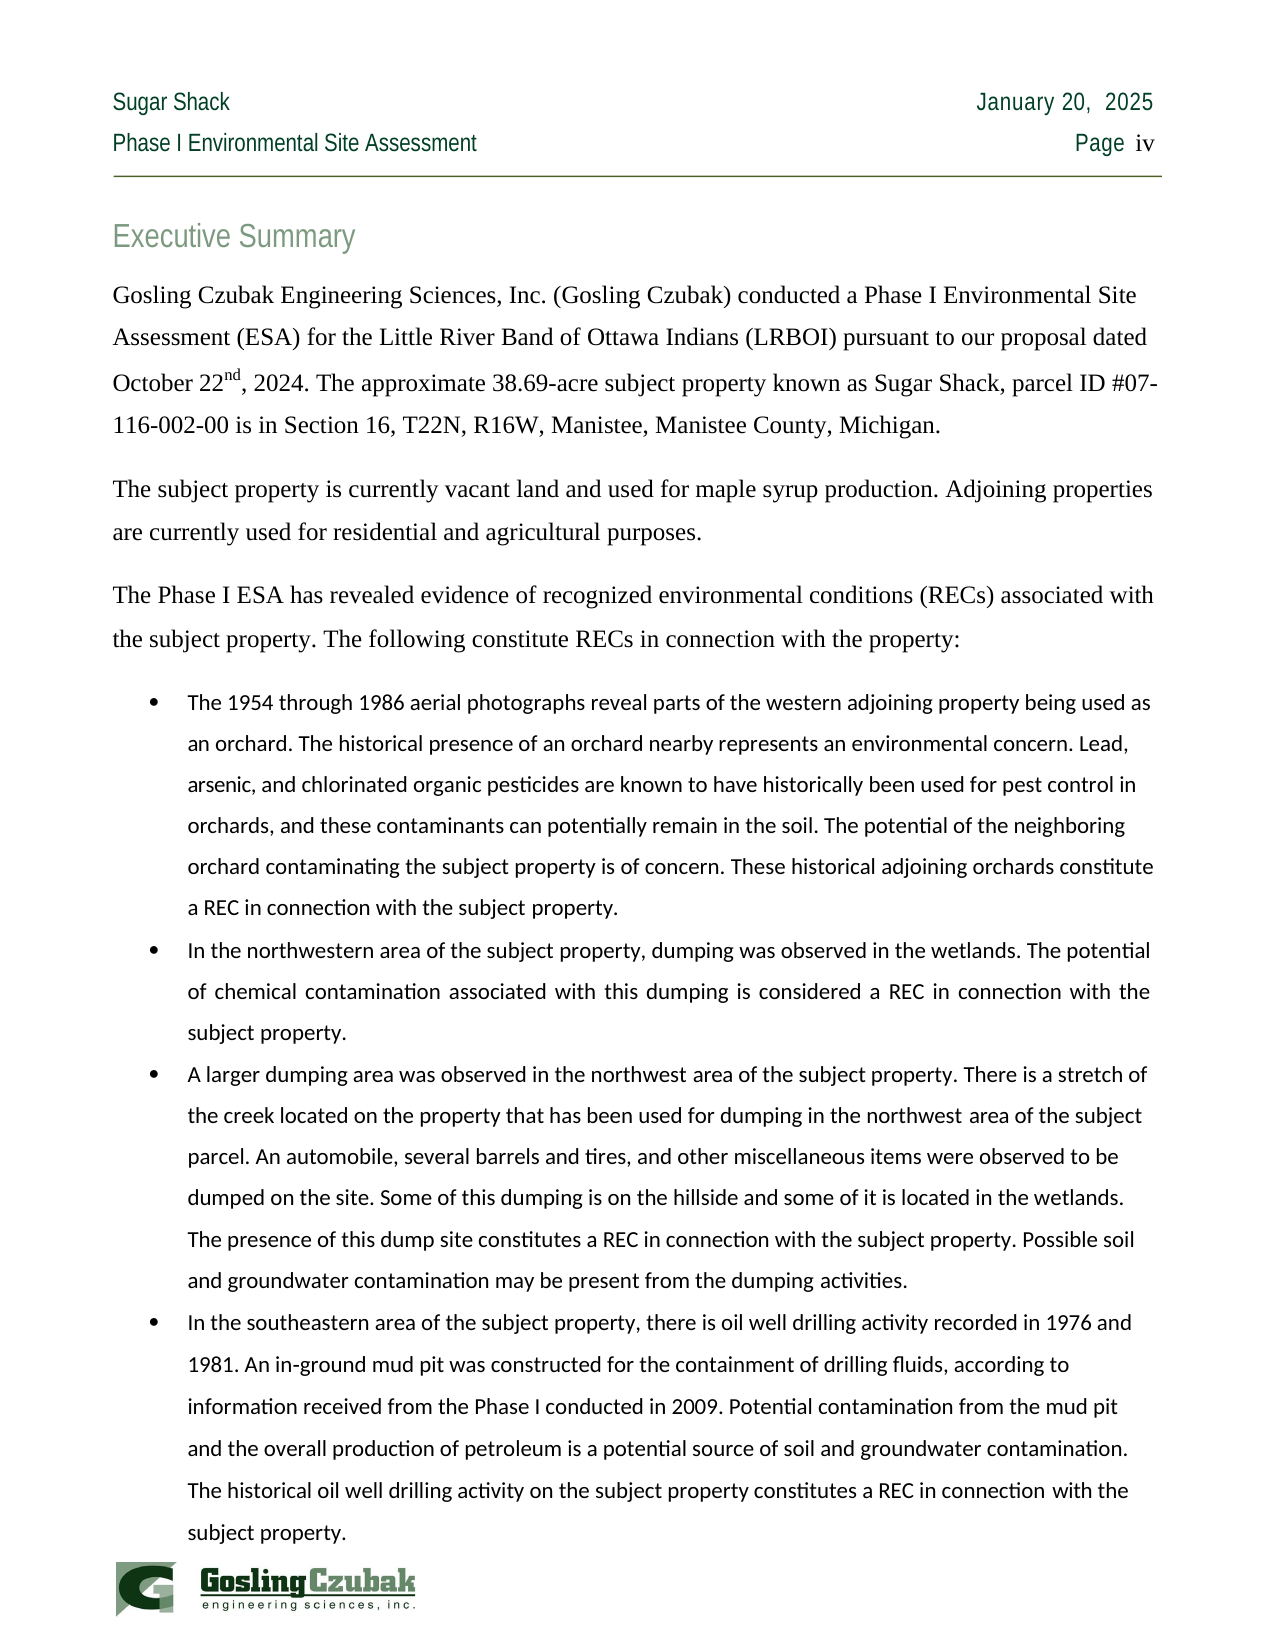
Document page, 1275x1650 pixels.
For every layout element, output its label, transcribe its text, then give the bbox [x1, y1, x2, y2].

text Gosling Czubak Engineering Sciences, Inc. (Gosling Czubak) conducted a Phase I Environmental Site Assessment (ESA) for the Little River Band of Ottawa Indians (LRBOI) pursuant to our proposal dated October 22nd, 2024. The approximate 38.69-acre subject property known as Sugar Shack, parcel ID #07- 116-002-00 is in Section 16, T22N, R16W, Manistee, Manistee County, Michigan. [112, 280, 1158, 439]
text The Phase I ESA has revealed evidence of recognized environmental conditions (RECs) associated with the subject property. The following constitute RECs in connection with the property: [112, 581, 1156, 652]
list In the southeastern area of the subject property, there is oil well drilling activity recorded in 1976 and 1981. An in‐ground mud pit was constructed for the containment of drilling fluids, according to information received from the Phase I conducted in 2009. Potential contamination from the mud pit and the overall production of petroleum is a potential source of soil and groundwater contamination. The historical oil well drilling activity on the subject property constitutes a REC in connection with the subject property. [150, 1308, 1134, 1546]
text Executive Summary [112, 216, 1210, 254]
picture [116, 1562, 416, 1617]
list The 1954 through 1986 aerial photographs reveal parts of the western adjoining property being used as an orchard. The historical presence of an orchard nearby represents an environmental concern. Lead, arsenic, and chlorinated organic pesticides are known to have historically been used for pest control in orchards, and these contaminants can potentially remain in the soil. The potential of the neighboring orchard contaminating the subject property is of concern. These historical adjoining orchards constitute a REC in connection with the subject property. [150, 688, 1154, 921]
text The subject property is currently vacant land and used for maple syrup production. Adjoining properties are currently used for residential and agricultural purposes. [112, 474, 1155, 546]
list A larger dumping area was observed in the northwest area of the subject property. There is a stretch of the creek located on the property that has been used for dumping in the northwest area of the subject parcel. An automobile, several barrels and tires, and other miscellaneous items were observed to be dumped on the site. Some of this dumping is on the hillside and some of it is located in the wetlands. The presence of this dump site constitutes a REC in connection with the subject property. Possible soil and groundwater contamination may be present from the dumping activities. [150, 1060, 1148, 1294]
list In the northwestern area of the subject property, dumping was observed in the wetlands. The potential of chemical contamination associated with this dumping is considered a REC in connection with the subject property. [150, 936, 1153, 1046]
